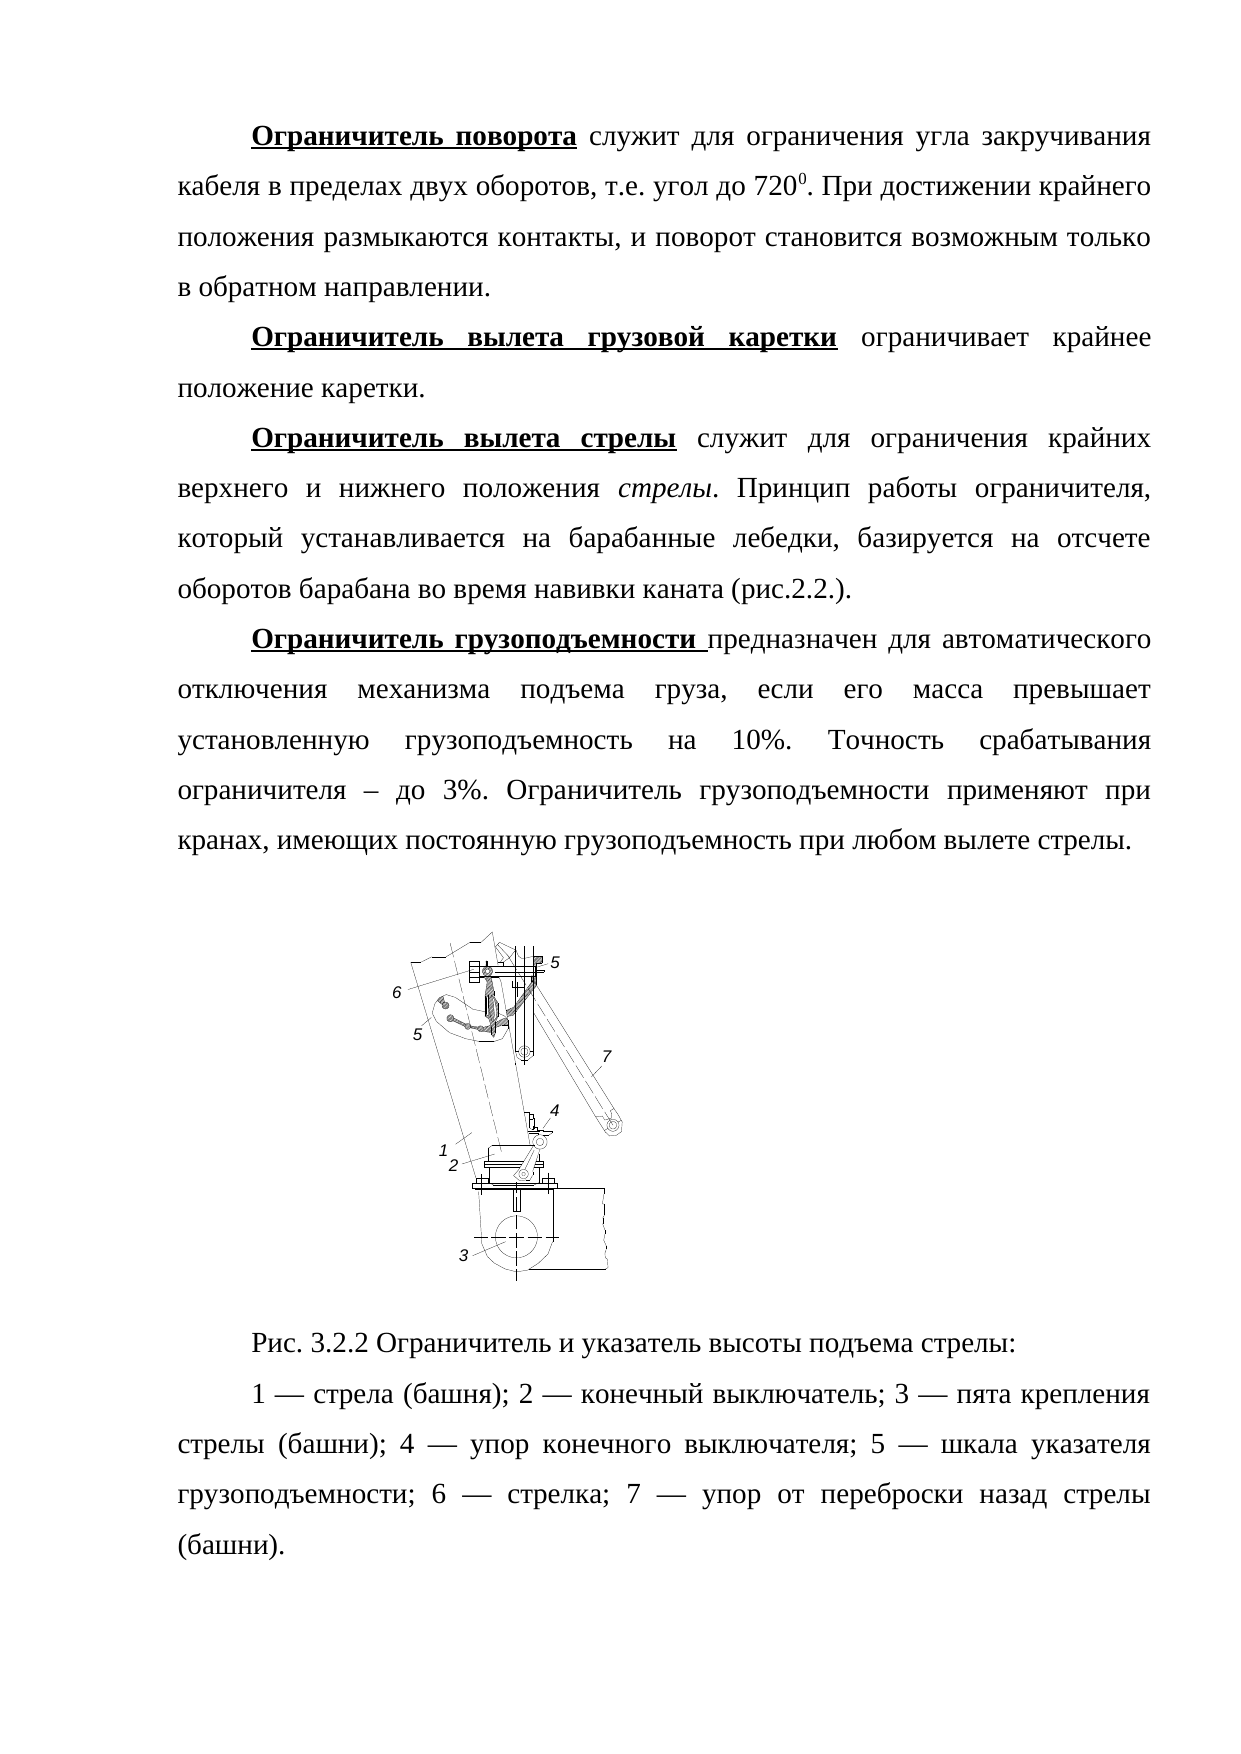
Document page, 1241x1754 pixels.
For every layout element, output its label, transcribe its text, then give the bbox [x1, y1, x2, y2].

text Ограничитель вылета грузовой каретки ограничивает крайнее положение каретки. [177, 319, 1152, 403]
text Ограничитель поворота служит для ограничения угла закручивания кабеля в пределах двух оборотов, т.е. угол до 7200. При достижении крайнего положения размыкаются контакты, и поворот становится возможным только в обратном направлении. [177, 118, 1152, 303]
text Ограничитель вылета стрелы служит для ограничения крайних верхнего и нижнего положения стрелы. Принцип работы ограничителя, который устанавливается на барабанные лебедки, базируется на отсчете оборотов барабана во время навивки каната (рис.2.2.). [177, 420, 1152, 604]
text 1 — стрела (башня); 2 — конечный выключатель; 3 — пята крепления стрелы (башни); 4 — упор конечного выключателя; 5 — шкала указателя грузоподъемности; 6 — стрелка; 7 — упор от переброски назад стрелы (башни). [177, 1376, 1152, 1560]
text Рис. 3.2.2 Ограничитель и указатель высоты подъема стрелы: [177, 1326, 1152, 1359]
text Ограничитель грузоподъемности предназначен для автоматического отключения механизма подъема груза, если его масса превышает установленную грузоподъемность на 10%. Точность срабатывания ограничителя – до 3%. Ограничитель грузоподъемности применяют при кранах, имеющих постоянную грузоподъемность при любом вылете стрелы. [177, 621, 1152, 856]
